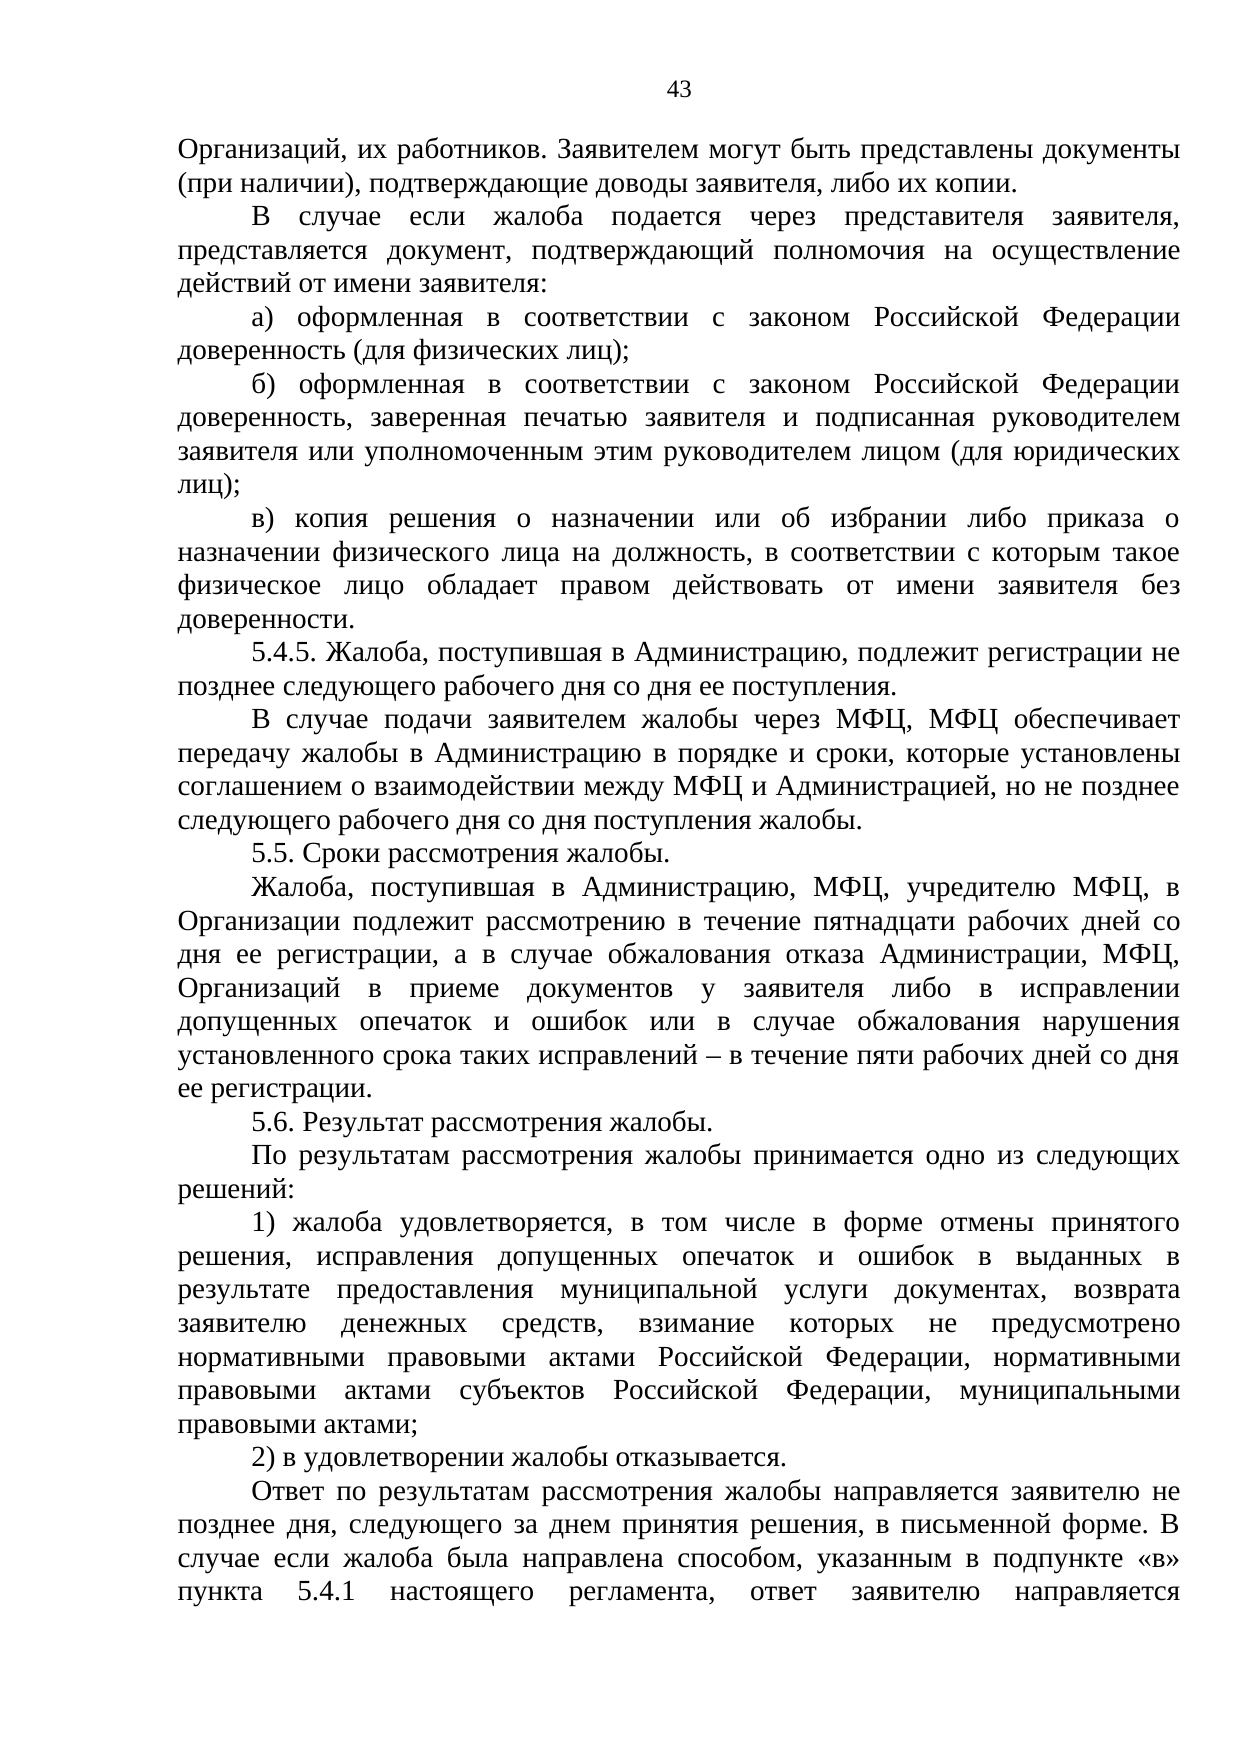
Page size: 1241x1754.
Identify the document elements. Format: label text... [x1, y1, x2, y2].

text В случае если жалоба подается через представителя заявителя, представляется документ, подтверждающий полномочия на осуществление действий от имени заявителя: [177, 198, 1181, 299]
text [177, 131, 1181, 198]
text 1) жалоба удовлетворяется, в том числе в форме отмены принятого решения, исправления допущенных опечаток и ошибок в выданных в результате предоставления муниципальной услуги документах, возврата заявителю денежных средств, взимание которых не предусмотрено нормативными правовыми актами Российской Федерации, нормативными правовыми актами субъектов Российской Федерации, муниципальными правовыми актами; [177, 1204, 1181, 1439]
text 5.4.5. Жалоба, поступившая в Администрацию, подлежит регистрации не позднее следующего рабочего дня со дня ее поступления. [177, 634, 1181, 701]
text По результатам рассмотрения жалобы принимается одно из следующих решений: [177, 1137, 1181, 1204]
text В случае подачи заявителем жалобы через МФЦ, МФЦ обеспечивает передачу жалобы в Администрацию в порядке и сроки, которые установлены соглашением о взаимодействии между МФЦ и Администрацией, но не позднее следующего рабочего дня со дня поступления жалобы. [177, 701, 1181, 836]
text Жалоба, поступившая в Администрацию, МФЦ, учредителю МФЦ, в Организации подлежит рассмотрению в течение пятнадцати рабочих дней со дня ее регистрации, а в случае обжалования отказа Администрации, МФЦ, Организаций в приеме документов у заявителя либо в исправлении допущенных опечаток и ошибок или в случае обжалования нарушения установленного срока таких исправлений – в течение пяти рабочих дней со дня ее регистрации. [177, 869, 1181, 1104]
text а) оформленная в соответствии с законом Российской Федерации доверенность (для физических лиц); [177, 299, 1181, 366]
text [177, 1473, 1181, 1607]
text 5.5. Сроки рассмотрения жалобы. [177, 836, 1181, 869]
text б) оформленная в соответствии с законом Российской Федерации доверенность, заверенная печатью заявителя и подписанная руководителем заявителя или уполномоченным этим руководителем лицом (для юридических лиц); [177, 366, 1181, 500]
text 2) в удовлетворении жалобы отказывается. [177, 1439, 1181, 1473]
text 5.6. Результат рассмотрения жалобы. [177, 1104, 1181, 1137]
text в) копия решения о назначении или об избрании либо приказа о назначении физического лица на должность, в соответствии с которым такое физическое лицо обладает правом действовать от имени заявителя без доверенности. [177, 500, 1181, 634]
